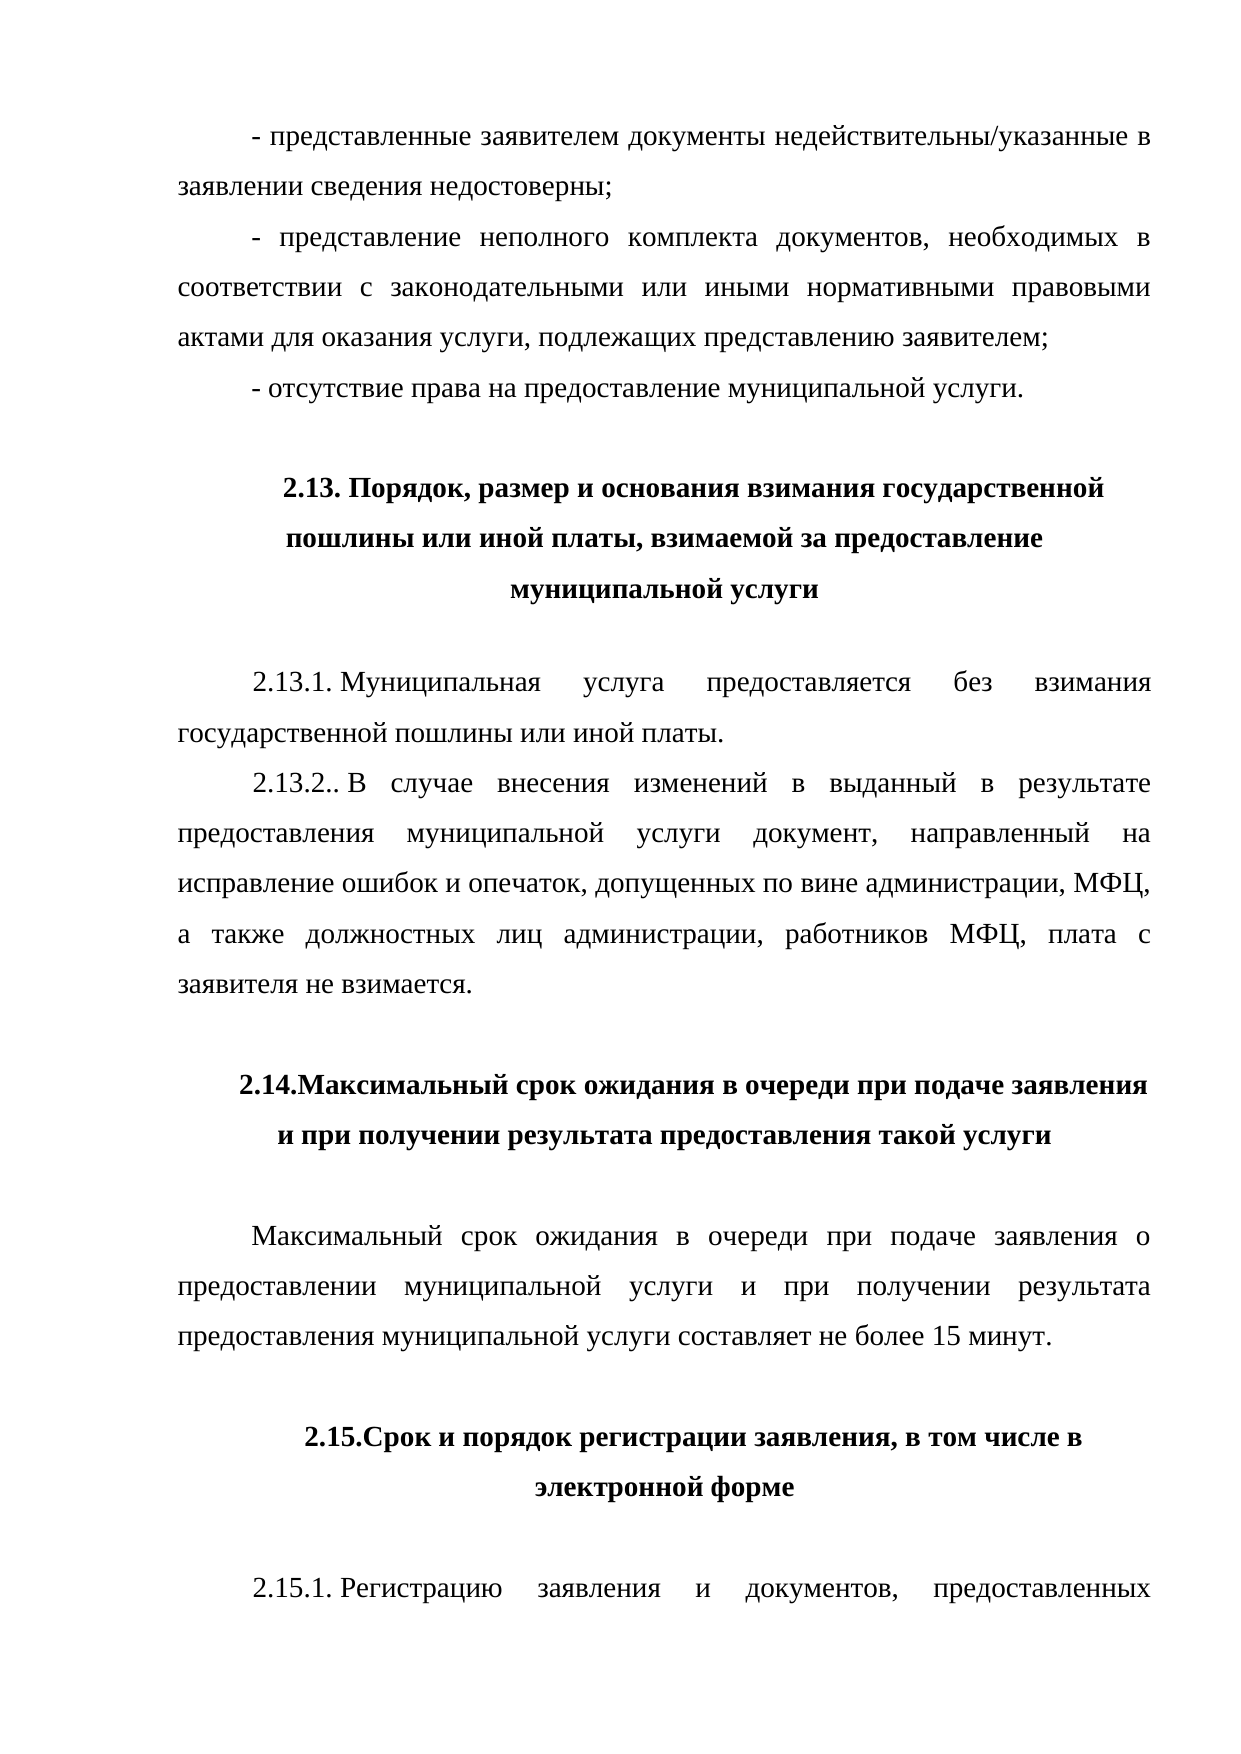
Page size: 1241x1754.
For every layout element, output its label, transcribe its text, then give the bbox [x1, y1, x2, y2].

text 2.14.Максимальный срок ожидания в очереди при подаче заявления и при получении результата предоставления такой услуги [177, 1067, 1152, 1151]
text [177, 1570, 1152, 1603]
text 2.15.Срок и порядок регистрации заявления, в том числе в электронной форме [177, 1419, 1152, 1503]
text 2.13.1. Муниципальная услуга предоставляется без взимания государственной пошлины или иной платы. [177, 664, 1152, 748]
text - отсутствие права на предоставление муниципальной услуги. [177, 370, 1152, 403]
text 2.13.2.. В случае внесения изменений в выданный в результате предоставления муниципальной услуги документ, направленный на исправление ошибок и опечаток, допущенных по вине администрации, МФЦ, а также должностных лиц администрации, работников МФЦ, плата с заявителя не взимается. [177, 765, 1152, 1000]
text - представленные заявителем документы недействительны/указанные в заявлении сведения недостоверны; [177, 118, 1152, 202]
text - представление неполного комплекта документов, необходимых в соответствии с законодательными или иными нормативными правовыми актами для оказания услуги, подлежащих представлению заявителем; [177, 219, 1152, 353]
text Максимальный срок ожидания в очереди при подаче заявления о предоставлении муниципальной услуги и при получении результата предоставления муниципальной услуги составляет не более 15 минут. [177, 1218, 1152, 1352]
text 2.13. Порядок, размер и основания взимания государственной пошлины или иной платы, взимаемой за предоставление муниципальной услуги [177, 470, 1152, 604]
